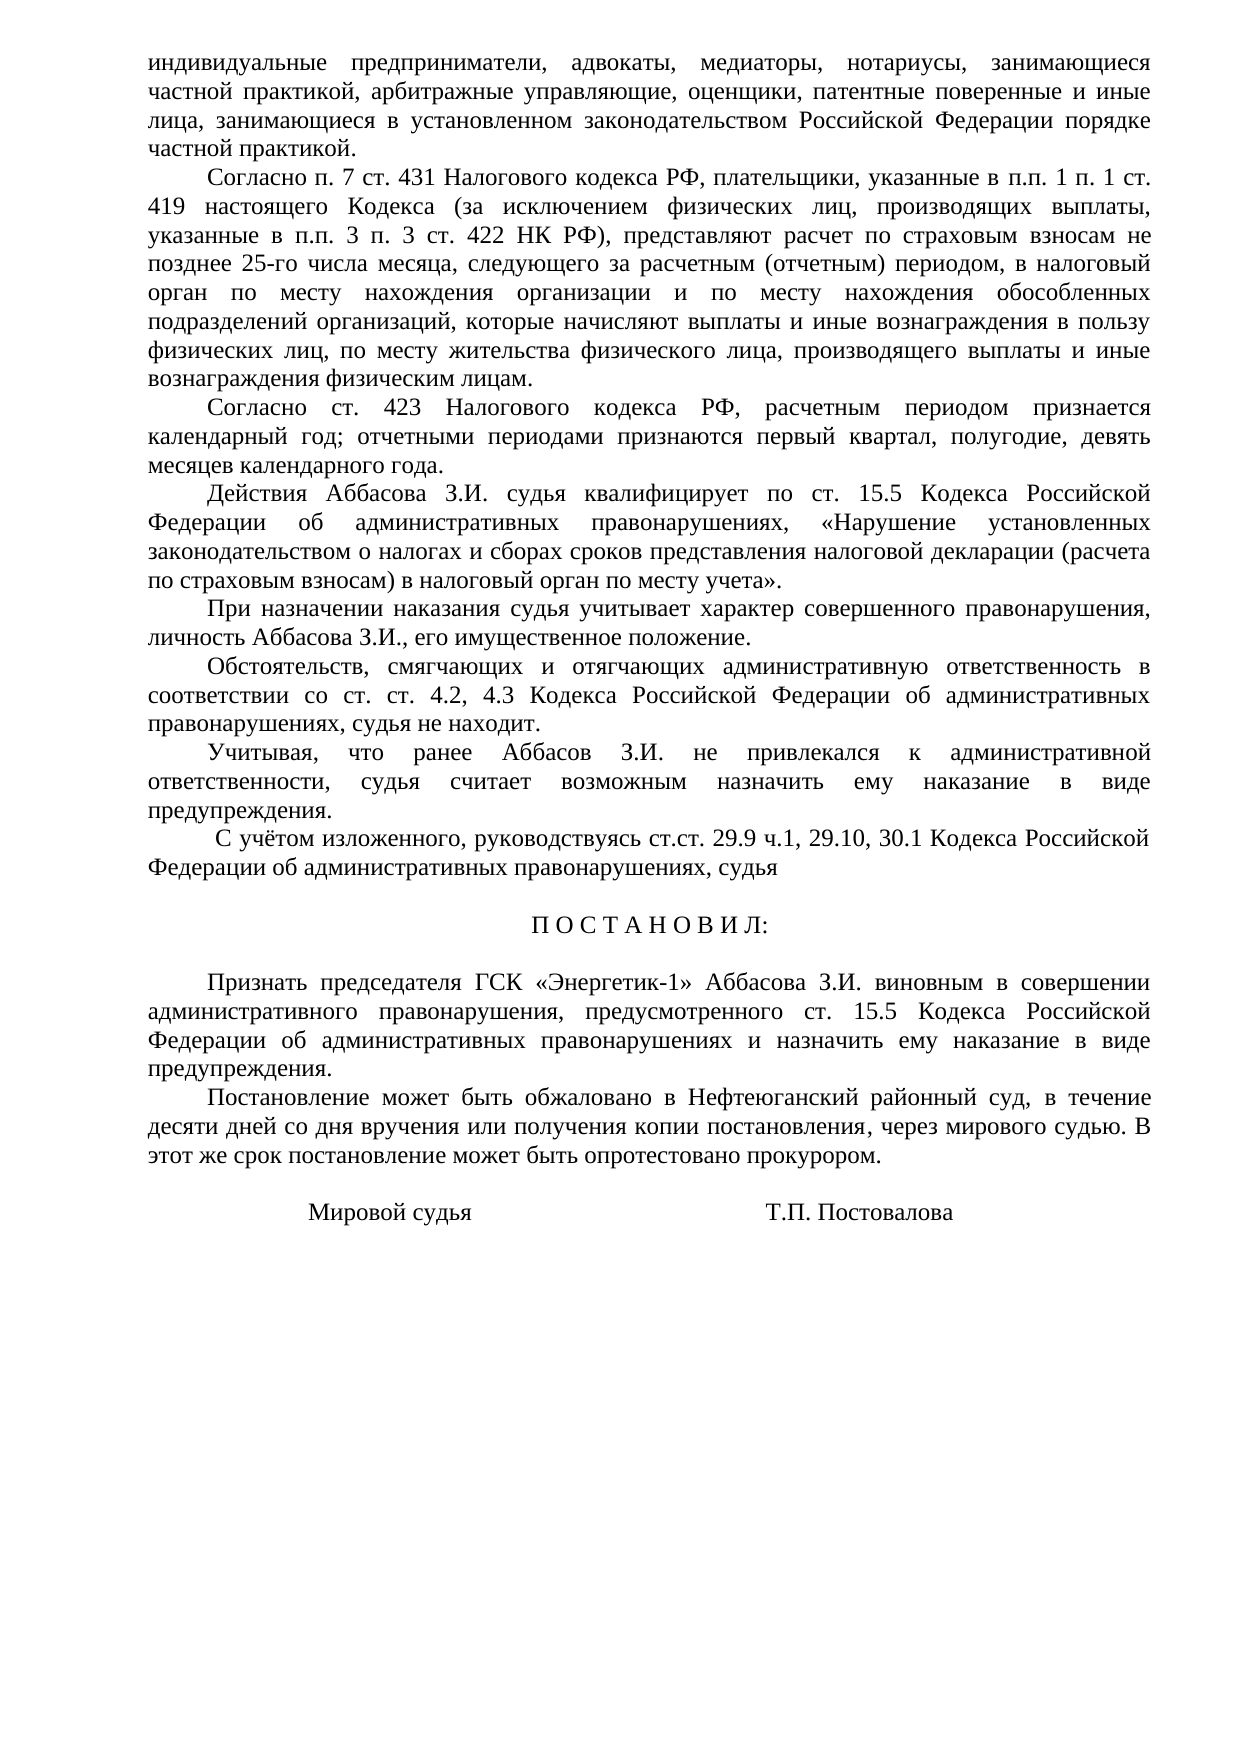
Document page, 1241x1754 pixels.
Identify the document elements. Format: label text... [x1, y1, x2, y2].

text Учитывая, что ранее Аббасов З.И. не привлекался к административной ответственности, судья считает возможным назначить ему наказание в виде предупреждения. [148, 737, 1152, 823]
text Постановление может быть обжаловано в Нефтеюганский районный суд, в течение десяти дней со дня вручения или получения копии постановления, через мирового судью. В этот же срок постановление может быть опротестовано прокурором. [148, 1082, 1152, 1168]
text Согласно п. 7 ст. 431 Налогового кодекса РФ, плательщики, указанные в п.п. 1 п. 1 ст. 419 настоящего Кодекса (за исключением физических лиц, производящих выплаты, указанные в п.п. 3 п. 3 ст. 422 НК РФ), представляют расчет по страховым взносам не позднее 25-го числа месяца, следующего за расчетным (отчетным) периодом, в налоговый орган по месту нахождения организации и по месту нахождения обособленных подразделений организаций, которые начисляют выплаты и иные вознаграждения в пользу физических лиц, по месту жительства физического лица, производящего выплаты и иные вознаграждения физическим лицам. [148, 162, 1152, 392]
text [148, 47, 1152, 162]
text П О С Т А Н О В И Л: [148, 910, 1152, 938]
text Действия Аббасова З.И. судья квалифицирует по ст. 15.5 Кодекса Российской Федерации об административных правонарушениях, «Нарушение установленных законодательством о налогах и сборах сроков представления налоговой декларации (расчета по страховым взносам) в налоговый орган по месту учета». [148, 478, 1152, 593]
text Мировой судья Т.П. Постовалова [148, 1197, 1152, 1226]
text При назначении наказания судья учитывает характер совершенного правонарушения, личность Аббасова З.И., его имущественное положение. [148, 593, 1152, 651]
text Согласно ст. 423 Налогового кодекса РФ, расчетным периодом признается календарный год; отчетными периодами признаются первый квартал, полугодие, девять месяцев календарного года. [148, 392, 1152, 478]
text С учётом изложенного, руководствуясь ст.ст. 29.9 ч.1, 29.10, 30.1 Кодекса Российской Федерации об административных правонарушениях, судья [148, 823, 1152, 881]
text Обстоятельств, смягчающих и отягчающих административную ответственность в соответствии со ст. ст. 4.2, 4.3 Кодекса Российской Федерации об административных правонарушениях, судья не находит. [148, 651, 1152, 737]
text Признать председателя ГСК «Энергетик-1» Аббасова З.И. виновным в совершении административного правонарушения, предусмотренного ст. 15.5 Кодекса Российской Федерации об административных правонарушениях и назначить ему наказание в виде предупреждения. [148, 967, 1152, 1082]
